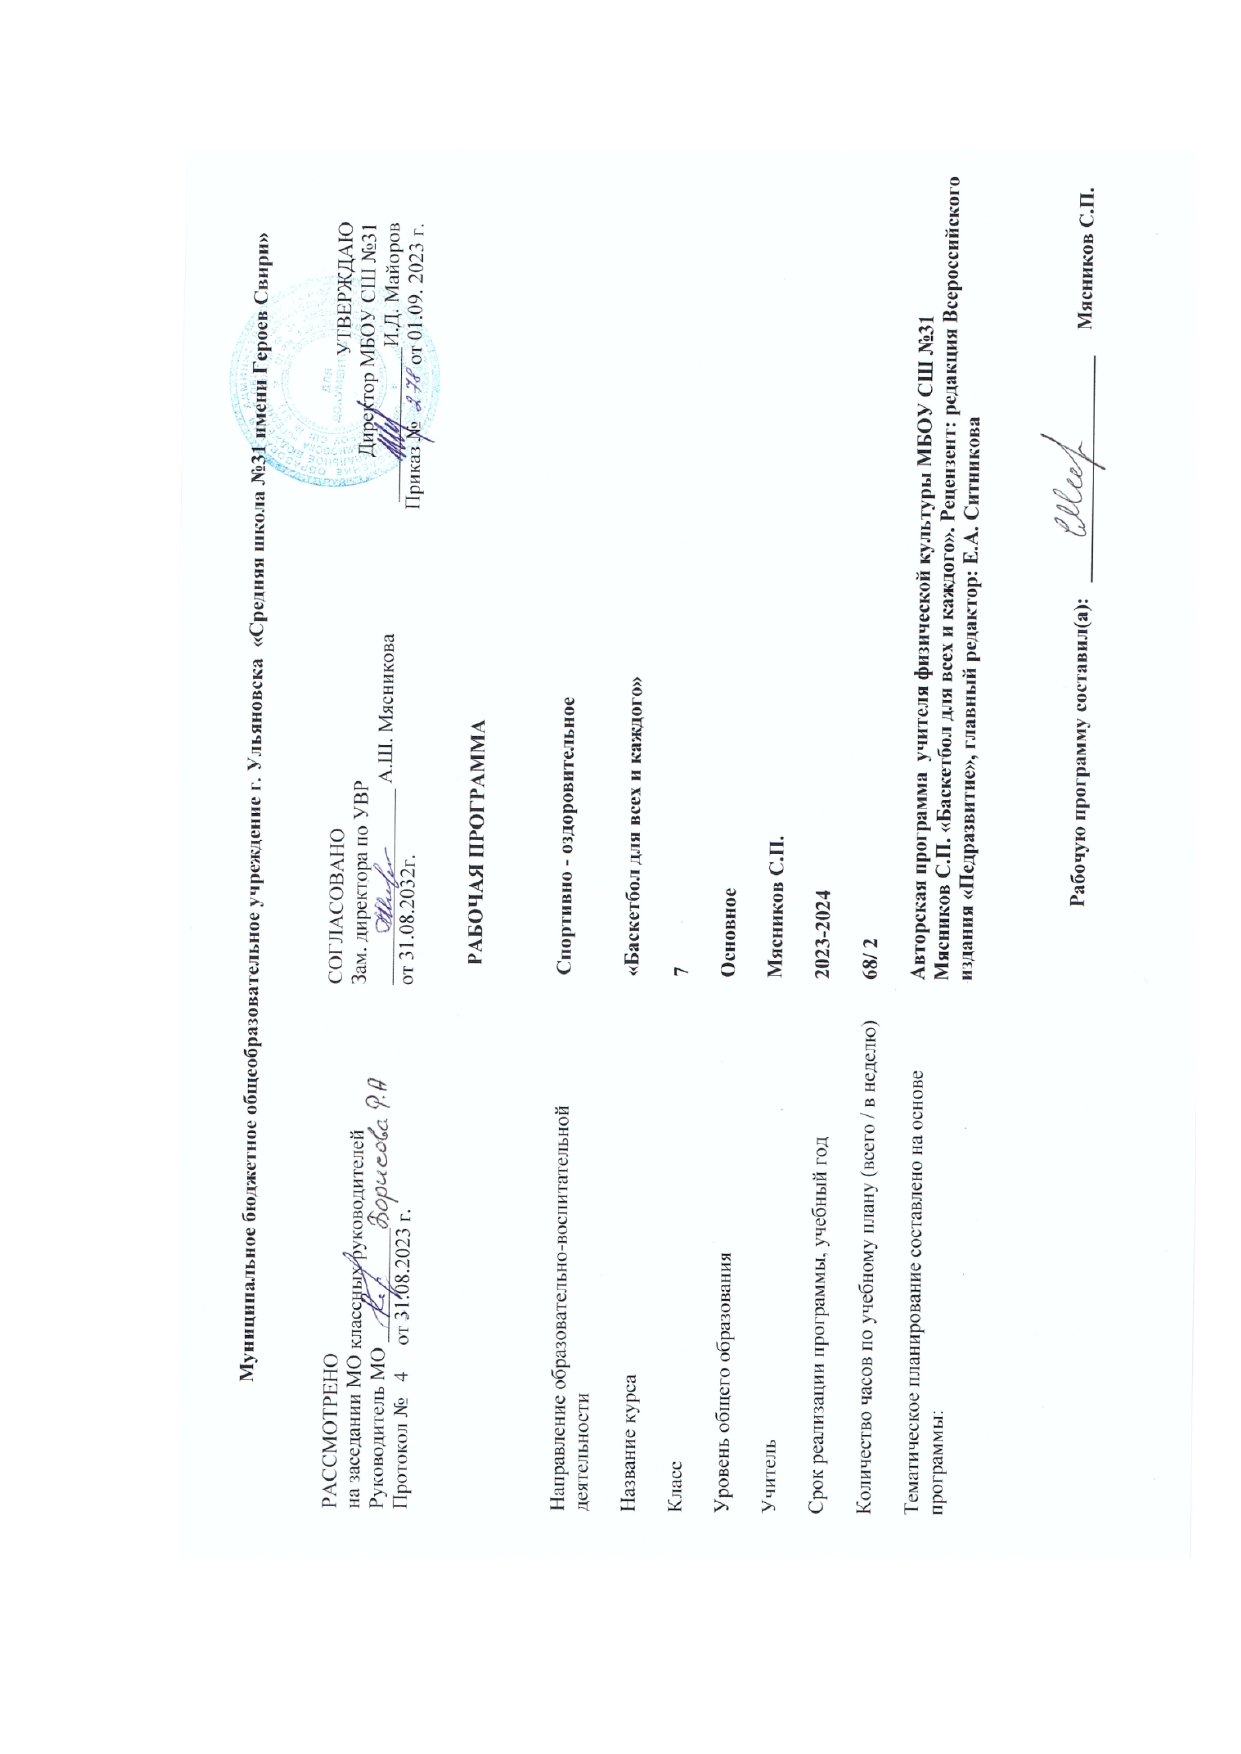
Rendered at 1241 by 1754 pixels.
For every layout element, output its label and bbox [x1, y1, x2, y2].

picture [180, 150, 1196, 1557]
